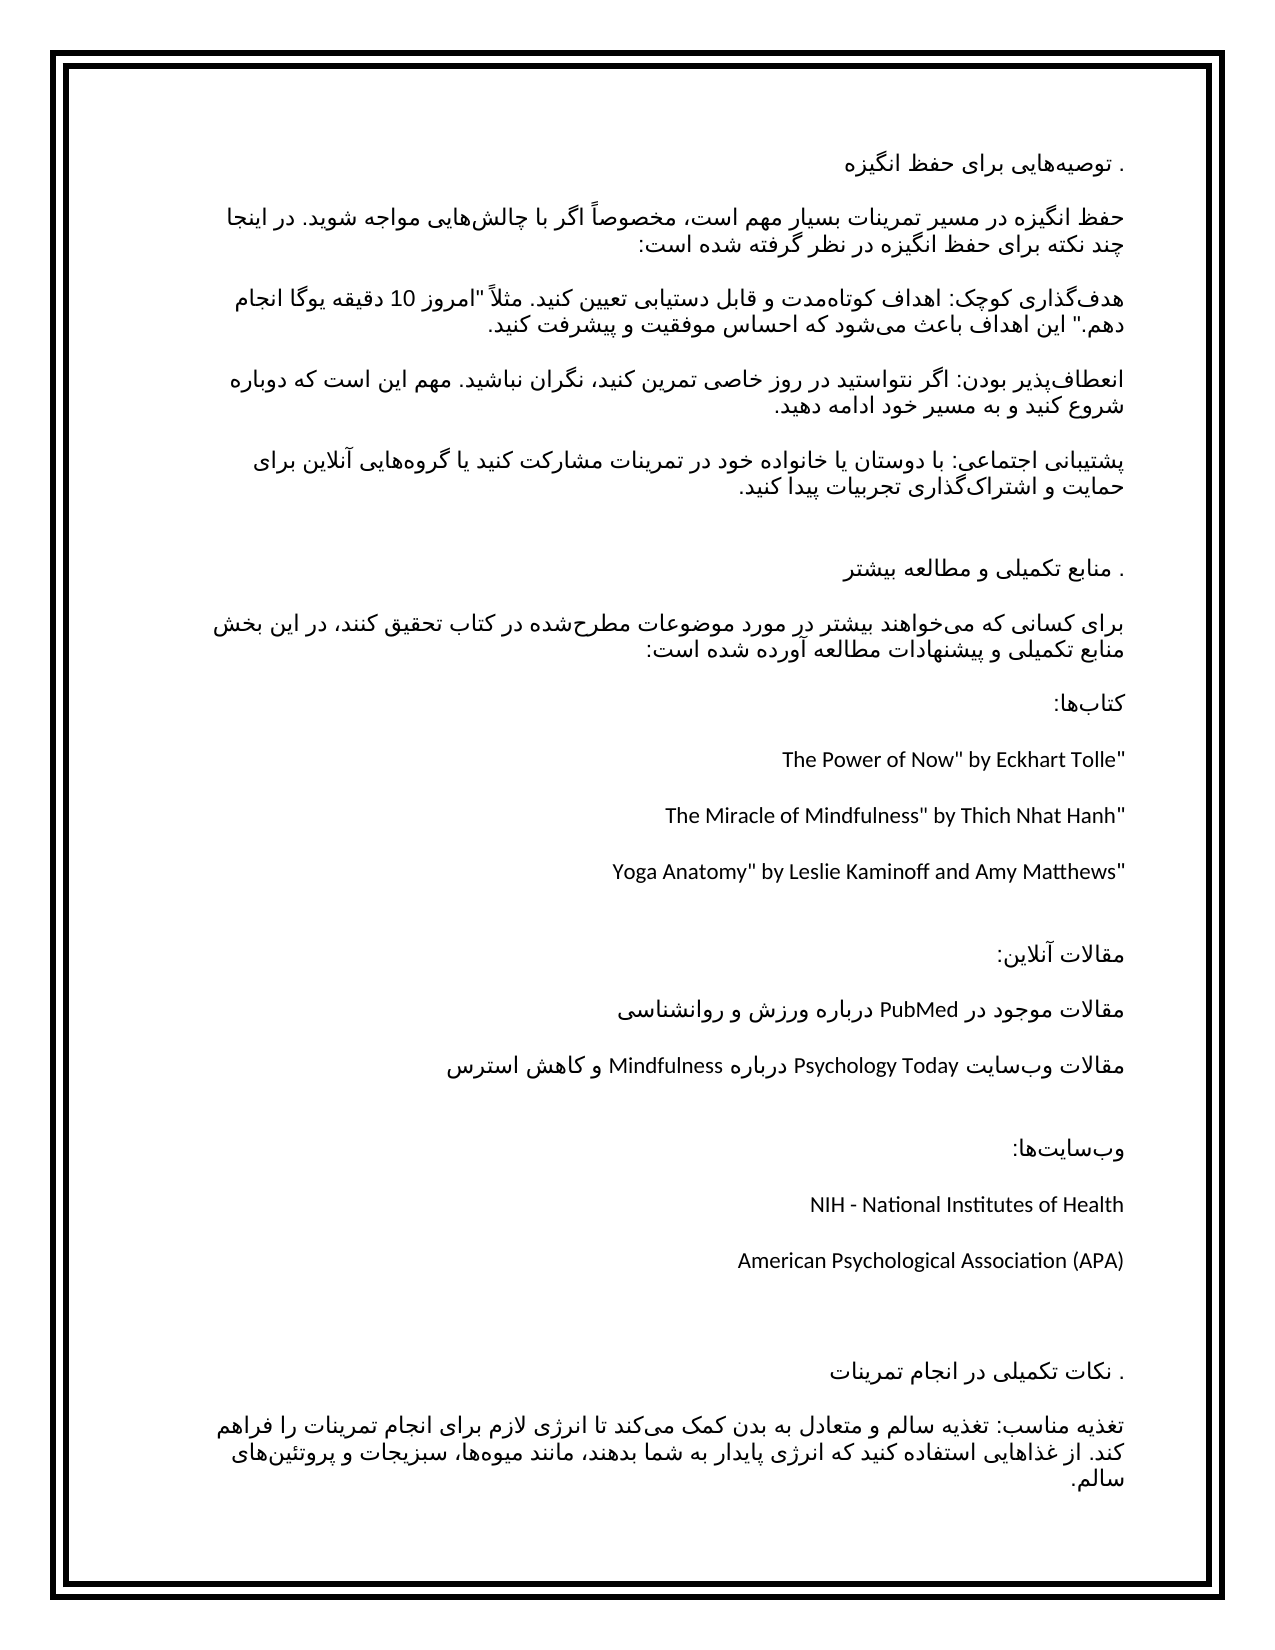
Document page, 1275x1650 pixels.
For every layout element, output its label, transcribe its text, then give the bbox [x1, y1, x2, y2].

text "Yoga Anatomy" by Leslie Kaminoff and Amy Matthews [187, 857, 1125, 885]
text مقالات آنلاین: [187, 941, 1125, 967]
text هدف‌گذاری کوچک: اهداف کوتاه‌مدت و قابل دستیابی تعیین کنید. مثلاً "امروز 10 دقیقه یوگا انجام دهم." این اهداف باعث می‌شود که احساس موفقیت و پیشرفت کنید. [187, 285, 1125, 338]
text American Psychological Association (APA) [187, 1246, 1125, 1274]
text برای کسانی که می‌خواهند بیشتر در مورد موضوعات مطرح‌شده در کتاب تحقیق کنند، در این بخش منابع تکمیلی و پیشنهادات مطالعه آورده شده است: [187, 610, 1125, 662]
text کتاب‌ها: [187, 690, 1125, 717]
text . نکات تکمیلی در انجام تمرینات [187, 1358, 1125, 1384]
text انعطاف‌پذیر بودن: اگر نتواستید در روز خاصی تمرین کنید، نگران نباشید. مهم این است که دوباره شروع کنید و به مسیر خود ادامه دهید. [187, 366, 1125, 418]
text . توصیه‌هایی برای حفظ انگیزه [187, 150, 1125, 176]
text پشتیبانی اجتماعی: با دوستان یا خانواده خود در تمرینات مشارکت کنید یا گروه‌هایی آنلاین برای حمایت و اشتراک‌گذاری تجربیات پیدا کنید. [187, 447, 1125, 499]
text "The Power of Now" by Eckhart Tolle [187, 745, 1125, 773]
text تغذیه مناسب: تغذیه سالم و متعادل به بدن کمک می‌کند تا انرژی لازم برای انجام تمرینات را فراهم کند. از غذاهایی استفاده کنید که انرژی پایدار به شما بدهند، مانند میوه‌ها، سبزیجات و پروتئین‌های سالم. [187, 1412, 1125, 1491]
text مقالات موجود در PubMed درباره ورزش و روانشناسی [187, 995, 1125, 1023]
text وب‌سایت‌ها: [187, 1135, 1125, 1162]
text NIH - National Institutes of Health [187, 1190, 1125, 1218]
text حفظ انگیزه در مسیر تمرینات بسیار مهم است، مخصوصاً اگر با چالش‌هایی مواجه شوید. در اینجا چند نکته برای حفظ انگیزه در نظر گرفته شده است: [187, 204, 1125, 257]
text . منابع تکمیلی و مطالعه بیشتر [187, 555, 1125, 582]
text مقالات وب‌سایت Psychology Today درباره Mindfulness و کاهش استرس [187, 1051, 1125, 1079]
text "The Miracle of Mindfulness" by Thich Nhat Hanh [187, 801, 1125, 829]
